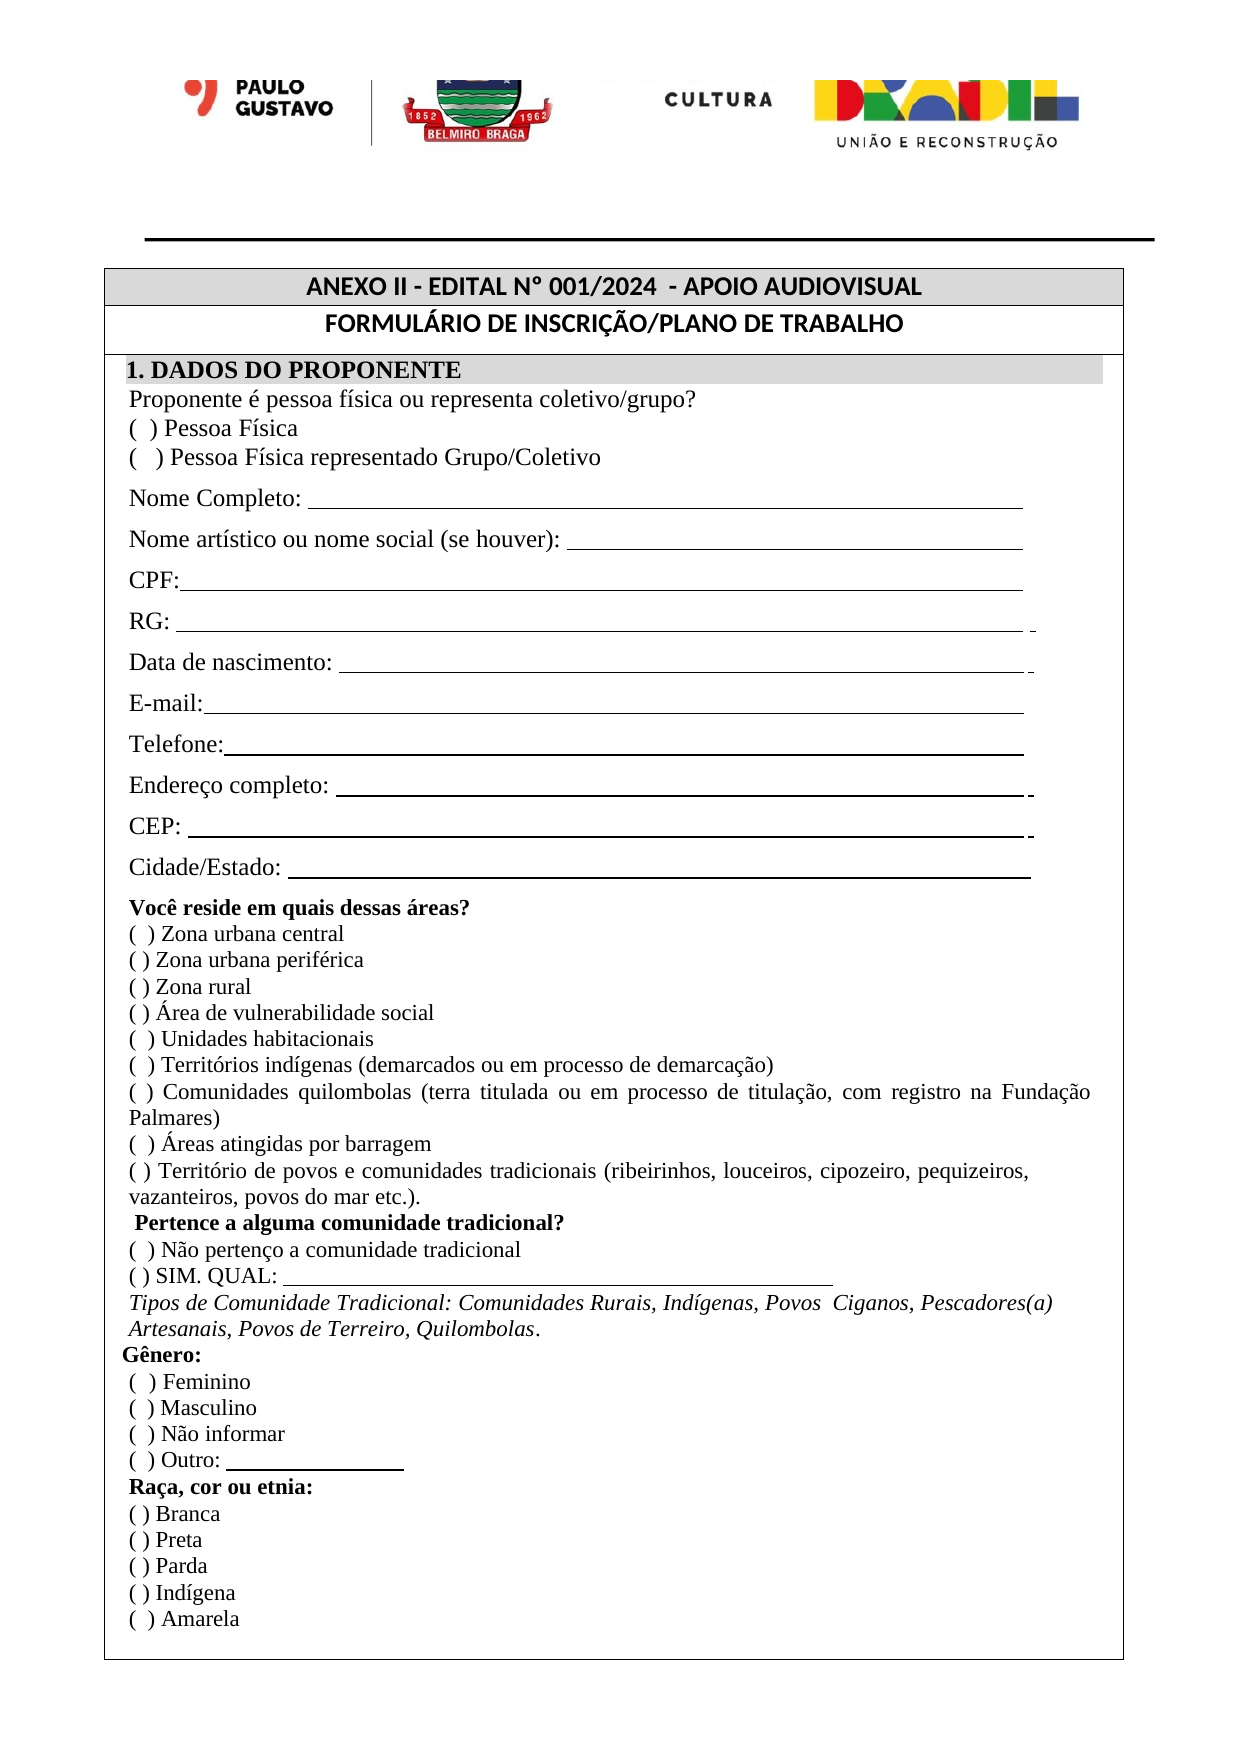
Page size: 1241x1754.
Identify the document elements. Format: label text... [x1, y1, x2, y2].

table_cell FORMULÁRIO DE INSCRIÇÃO/PLANO DE TRABALHO [105, 306, 1123, 354]
table_cell 1. DADOS DO PROPONENTE Proponente é pessoa física ou representa coletivo/grupo? ( ) Pessoa Física ( ) Pessoa Física representado Grupo/Coletivo Nome Completo: Nome artístico ou nome social (se houver): CPF: RG: Data de nascimento: E-mail: Telefone: Endereço completo: CEP: Cidade/Estado: Você reside em quais dessas áreas? ( ) Zona urbana central ( ) Zona urbana periférica ( ) Zona rural ( ) Área de vulnerabilidade social ( ) Unidades habitacionais ( ) Territórios indígenas (demarcados ou em processo de demarcação) ( ) Comunidades quilombolas (terra titulada ou em processo de titulação, com registro na Fundação Palmares) ( ) Áreas atingidas por barragem ( ) Território de povos e comunidades tradicionais (ribeirinhos, louceiros, cipozeiro, pequizeiros, vazanteiros, povos do mar etc.). Pertence a alguma comunidade tradicional? ( ) Não pertenço a comunidade tradicional ( ) SIM. QUAL: Tipos de Comunidade Tradicional: Comunidades Rurais, Indígenas, Povos Ciganos, Pescadores(a) Artesanais, Povos de Terreiro, Quilombolas. Gênero: ( ) Feminino ( ) Masculino ( ) Não informar ( ) Outro: Raça, cor ou etnia: ( ) Branca ( ) Preta ( ) Parda ( ) Indígena ( ) Amarela [105, 355, 1123, 1659]
table_header ANEXO II - EDITAL Nº 001/2024 - APOIO AUDIOVISUAL [105, 269, 1123, 305]
picture [166, 80, 1091, 151]
